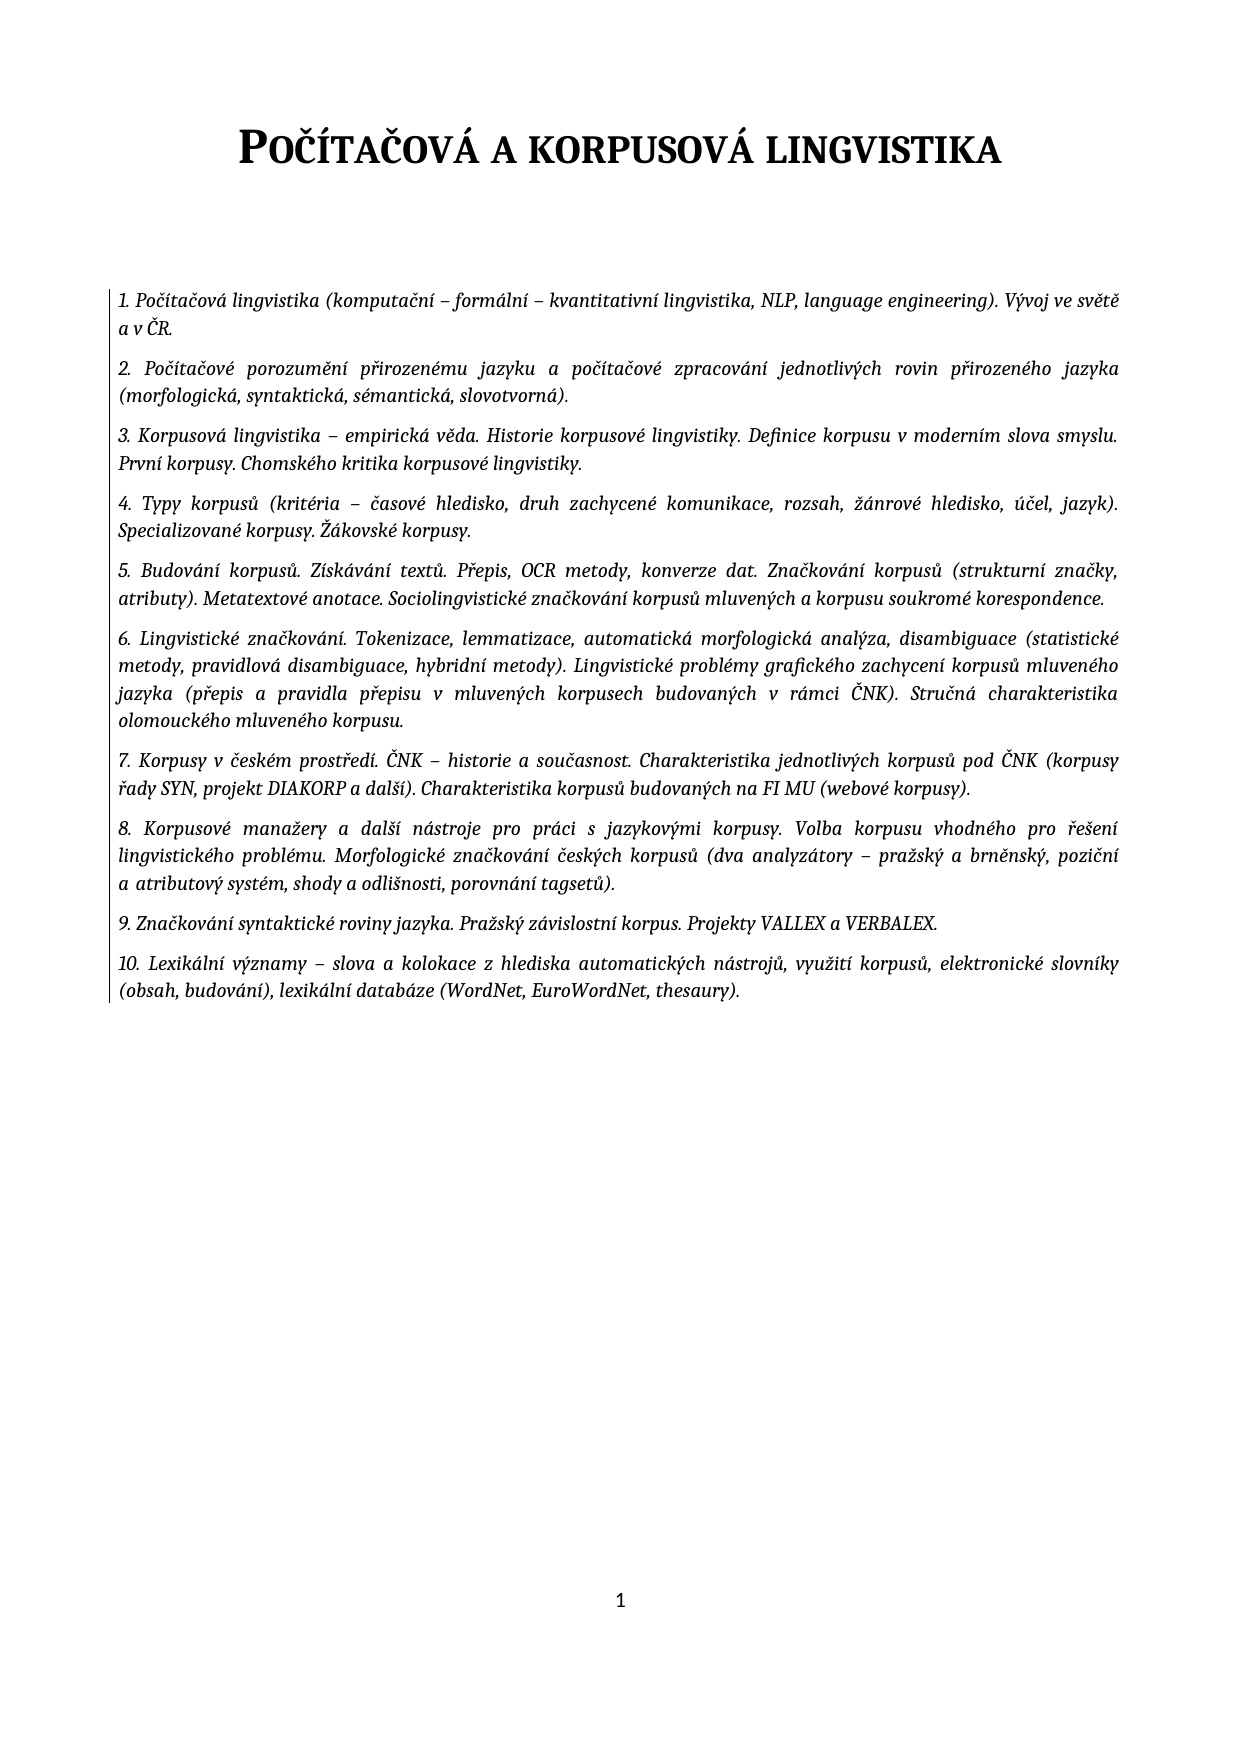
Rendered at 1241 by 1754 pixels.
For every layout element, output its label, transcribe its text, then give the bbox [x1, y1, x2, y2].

text 6. Lingvistické značkování. Tokenizace, lemmatizace, automatická morfologická analýza, disambiguace (statistické metody, pravidlová disambiguace, hybridní metody). Lingvistické problémy grafického zachycení korpusů mluveného jazyka (přepis a pravidla přepisu v mluvených korpusech budovaných v rámci ČNK). Stručná charakteristika olomouckého mluveného korpusu. [110, 627, 1122, 733]
text 4. Typy korpusů (kritéria – časové hledisko, druh zachycené komunikace, rozsah, žánrové hledisko, účel, jazyk). Specializované korpusy. Žákovské korpusy. [110, 492, 1122, 543]
text 9. Značkování syntaktické roviny jazyka. Pražský závislostní korpus. Projekty VALLEX a VERBALEX. [110, 912, 1122, 936]
text 5. Budování korpusů. Získávání textů. Přepis, OCR metody, konverze dat. Značkování korpusů (strukturní značky, atributy). Metatextové anotace. Sociolingvistické značkování korpusů mluvených a korpusu soukromé korespondence. [110, 559, 1122, 611]
text 1. Počítačová lingvistika (komputační – formální – kvantitativní lingvistika, NLP, language engineering). Vývoj ve světě a v ČR. [110, 289, 1122, 341]
text 8. Korpusové manažery a další nástroje pro práci s jazykovými korpusy. Volba korpusu vhodného pro řešení lingvistického problému. Morfologické značkování českých korpusů (dva analyzátory – pražský a brněnský, poziční a atributový systém, shody a odlišnosti, porovnání tagsetů). [110, 817, 1122, 896]
text Počítačová a korpusová lingvistika [118, 118, 1122, 176]
text 10. Lexikální významy – slova a kolokace z hlediska automatických nástrojů, využití korpusů, elektronické slovníky (obsah, budování), lexikální databáze (WordNet, EuroWordNet, thesaury). [110, 952, 1122, 1003]
text 7. Korpusy v českém prostředí. ČNK – historie a současnost. Charakteristika jednotlivých korpusů pod ČNK (korpusy řady SYN, projekt DIAKORP a další). Charakteristika korpusů budovaných na FI MU (webové korpusy). [110, 749, 1122, 801]
text 2. Počítačové porozumění přirozenému jazyku a počítačové zpracování jednotlivých rovin přirozeného jazyka (morfologická, syntaktická, sémantická, slovotvorná). [110, 357, 1122, 408]
text 3. Korpusová lingvistika – empirická věda. Historie korpusové lingvistiky. Definice korpusu v moderním slova smyslu. První korpusy. Chomského kritika korpusové lingvistiky. [110, 424, 1122, 476]
